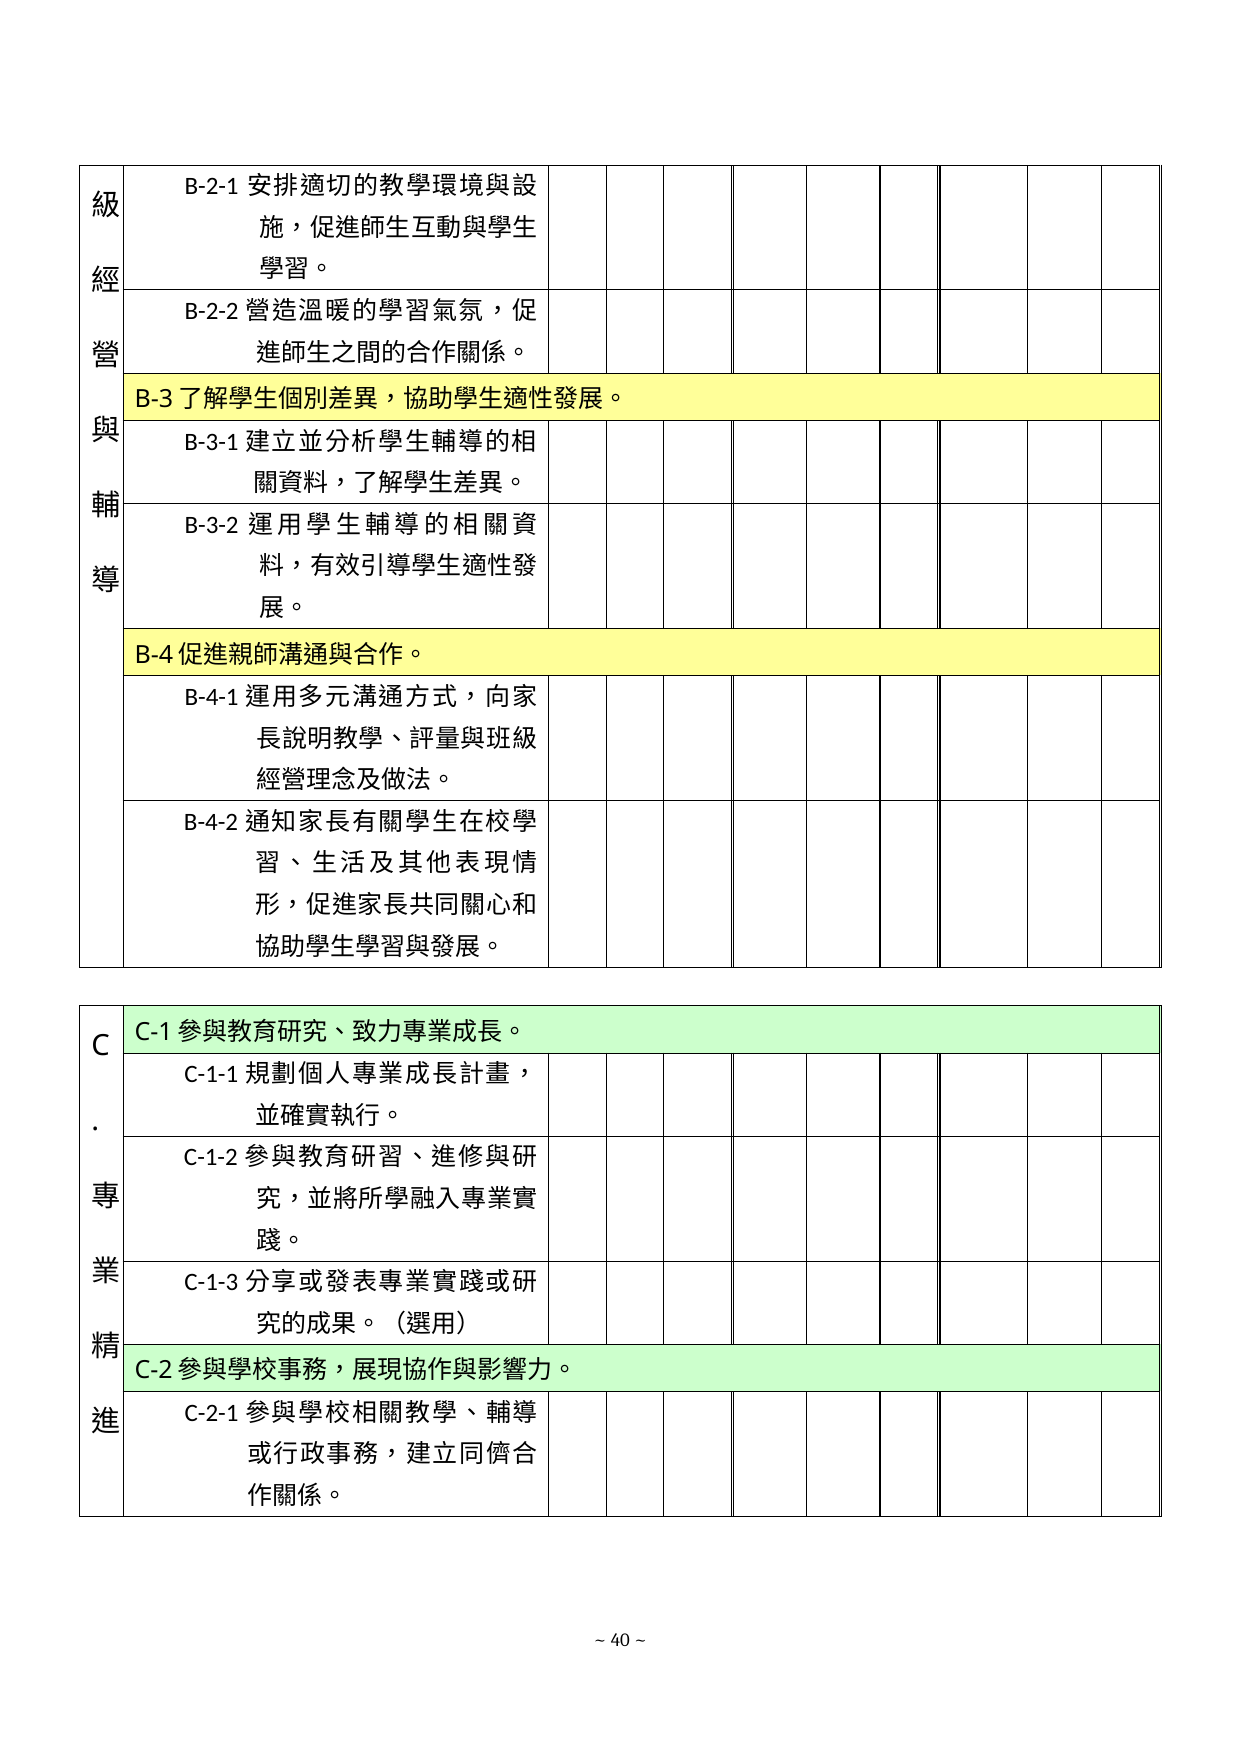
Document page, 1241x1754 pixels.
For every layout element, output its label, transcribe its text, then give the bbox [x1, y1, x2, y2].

table_cell [941, 290, 1027, 373]
table_cell [1102, 421, 1159, 503]
table_cell [941, 676, 1027, 800]
table_cell [664, 166, 731, 289]
table_cell [807, 1137, 879, 1261]
table_cell [1102, 1262, 1159, 1344]
table_cell [664, 1137, 731, 1261]
table_cell B-3-1建立並分析學生輔導的相關資料，了解學生差異。 [124, 421, 548, 503]
table_cell [549, 1137, 606, 1261]
table_cell [807, 166, 879, 289]
table_cell C-1-1規劃個人專業成長計畫，並確實執行。 [124, 1054, 548, 1136]
table_cell [607, 676, 663, 800]
table_cell [734, 1137, 806, 1261]
table_cell [881, 1137, 937, 1261]
table_cell B-2-1 安排適切的教學環境與設施，促進師生互動與學生學習。 [124, 166, 548, 289]
table_cell [1102, 1137, 1159, 1261]
table_cell [941, 504, 1027, 628]
table_cell [881, 676, 937, 800]
table_cell B-4促進親師溝通與合作。 [124, 629, 1159, 675]
table_cell [1028, 166, 1101, 289]
table_cell [664, 421, 731, 503]
table_cell [881, 1054, 937, 1136]
table_cell [607, 1392, 663, 1516]
table_cell [607, 1262, 663, 1344]
table_cell [1028, 1137, 1101, 1261]
table_cell [941, 1137, 1027, 1261]
table_cell [881, 504, 937, 628]
table_cell [734, 290, 806, 373]
table_cell [607, 504, 663, 628]
table_cell [664, 1054, 731, 1136]
table_cell B-4-2通知家長有關學生在校學習、生活及其他表現情形，促進家長共同關心和協助學生學習與發展。 [124, 801, 548, 967]
table_header C-1參與教育研究、致力專業成長。 [124, 1006, 1159, 1053]
table_cell [807, 676, 879, 800]
table_cell [549, 166, 606, 289]
table_cell [1028, 1054, 1101, 1136]
table_cell C-2參與學校事務，展現協作與影響力。 [124, 1345, 1159, 1391]
table_cell [807, 1054, 879, 1136]
table_cell [1028, 1262, 1101, 1344]
table_cell [941, 1054, 1027, 1136]
table_cell [549, 504, 606, 628]
table_cell [881, 801, 937, 967]
table_cell [941, 801, 1027, 967]
table_cell B-2-2營造溫暖的學習氣氛，促進師生之間的合作關係。 [124, 290, 548, 373]
table_cell C-1-3分享或發表專業實踐或研究的成果。（選用） [124, 1262, 548, 1344]
table_cell [734, 421, 806, 503]
table_cell [1102, 801, 1159, 967]
table_cell [1102, 290, 1159, 373]
table_cell [1102, 676, 1159, 800]
table_cell [807, 421, 879, 503]
table_cell [1028, 504, 1101, 628]
table_cell [807, 290, 879, 373]
table_cell [1028, 801, 1101, 967]
table_cell [881, 290, 937, 373]
table_cell [1028, 1392, 1101, 1516]
table_cell [664, 1262, 731, 1344]
table_cell [734, 801, 806, 967]
table_cell [664, 676, 731, 800]
table_cell [734, 676, 806, 800]
table_cell [881, 1392, 937, 1516]
table_cell [734, 166, 806, 289]
table_cell [807, 1392, 879, 1516]
table_cell [549, 801, 606, 967]
table_cell [549, 421, 606, 503]
table_cell [941, 1392, 1027, 1516]
table_cell [664, 801, 731, 967]
table_cell [664, 504, 731, 628]
table_cell [734, 1392, 806, 1516]
table_cell [607, 1054, 663, 1136]
table_cell [807, 1262, 879, 1344]
table_cell [881, 1262, 937, 1344]
table_cell [1028, 421, 1101, 503]
table_cell [734, 1262, 806, 1344]
table_header C. 專 業 精 進 與 責 任 [80, 1006, 123, 1516]
table_cell [881, 421, 937, 503]
table_cell [549, 290, 606, 373]
table_cell [734, 1054, 806, 1136]
table_cell B-4-1運用多元溝通方式，向家長說明教學、評量與班級經營理念及做法。 [124, 676, 548, 800]
table_cell [1028, 290, 1101, 373]
table_cell [941, 421, 1027, 503]
table_cell [549, 676, 606, 800]
table_cell [941, 166, 1027, 289]
table_cell [1102, 1054, 1159, 1136]
table_cell [664, 290, 731, 373]
table_cell [549, 1054, 606, 1136]
table_cell [734, 504, 806, 628]
table_cell [1102, 504, 1159, 628]
table_cell [607, 166, 663, 289]
table_cell C-1-2參與教育研習、進修與研究，並將所學融入專業實踐。 [124, 1137, 548, 1261]
table_cell [807, 504, 879, 628]
table_cell [881, 166, 937, 289]
table_cell [607, 290, 663, 373]
table_cell [1102, 1392, 1159, 1516]
table_cell [607, 801, 663, 967]
table_cell [664, 1392, 731, 1516]
table_cell [549, 1262, 606, 1344]
table_cell B-3了解學生個別差異，協助學生適性發展。 [124, 374, 1159, 420]
table_cell [941, 1262, 1027, 1344]
table_cell [1102, 166, 1159, 289]
table_cell [607, 1137, 663, 1261]
table_cell C-2-1參與學校相關教學、輔導或行政事務，建立同儕合作關係。 [124, 1392, 548, 1516]
table_cell [607, 421, 663, 503]
table_cell [1028, 676, 1101, 800]
table_cell B-3-2運用學生輔導的相關資料，有效引導學生適性發展。 [124, 504, 548, 628]
table_cell [549, 1392, 606, 1516]
table_cell [807, 801, 879, 967]
